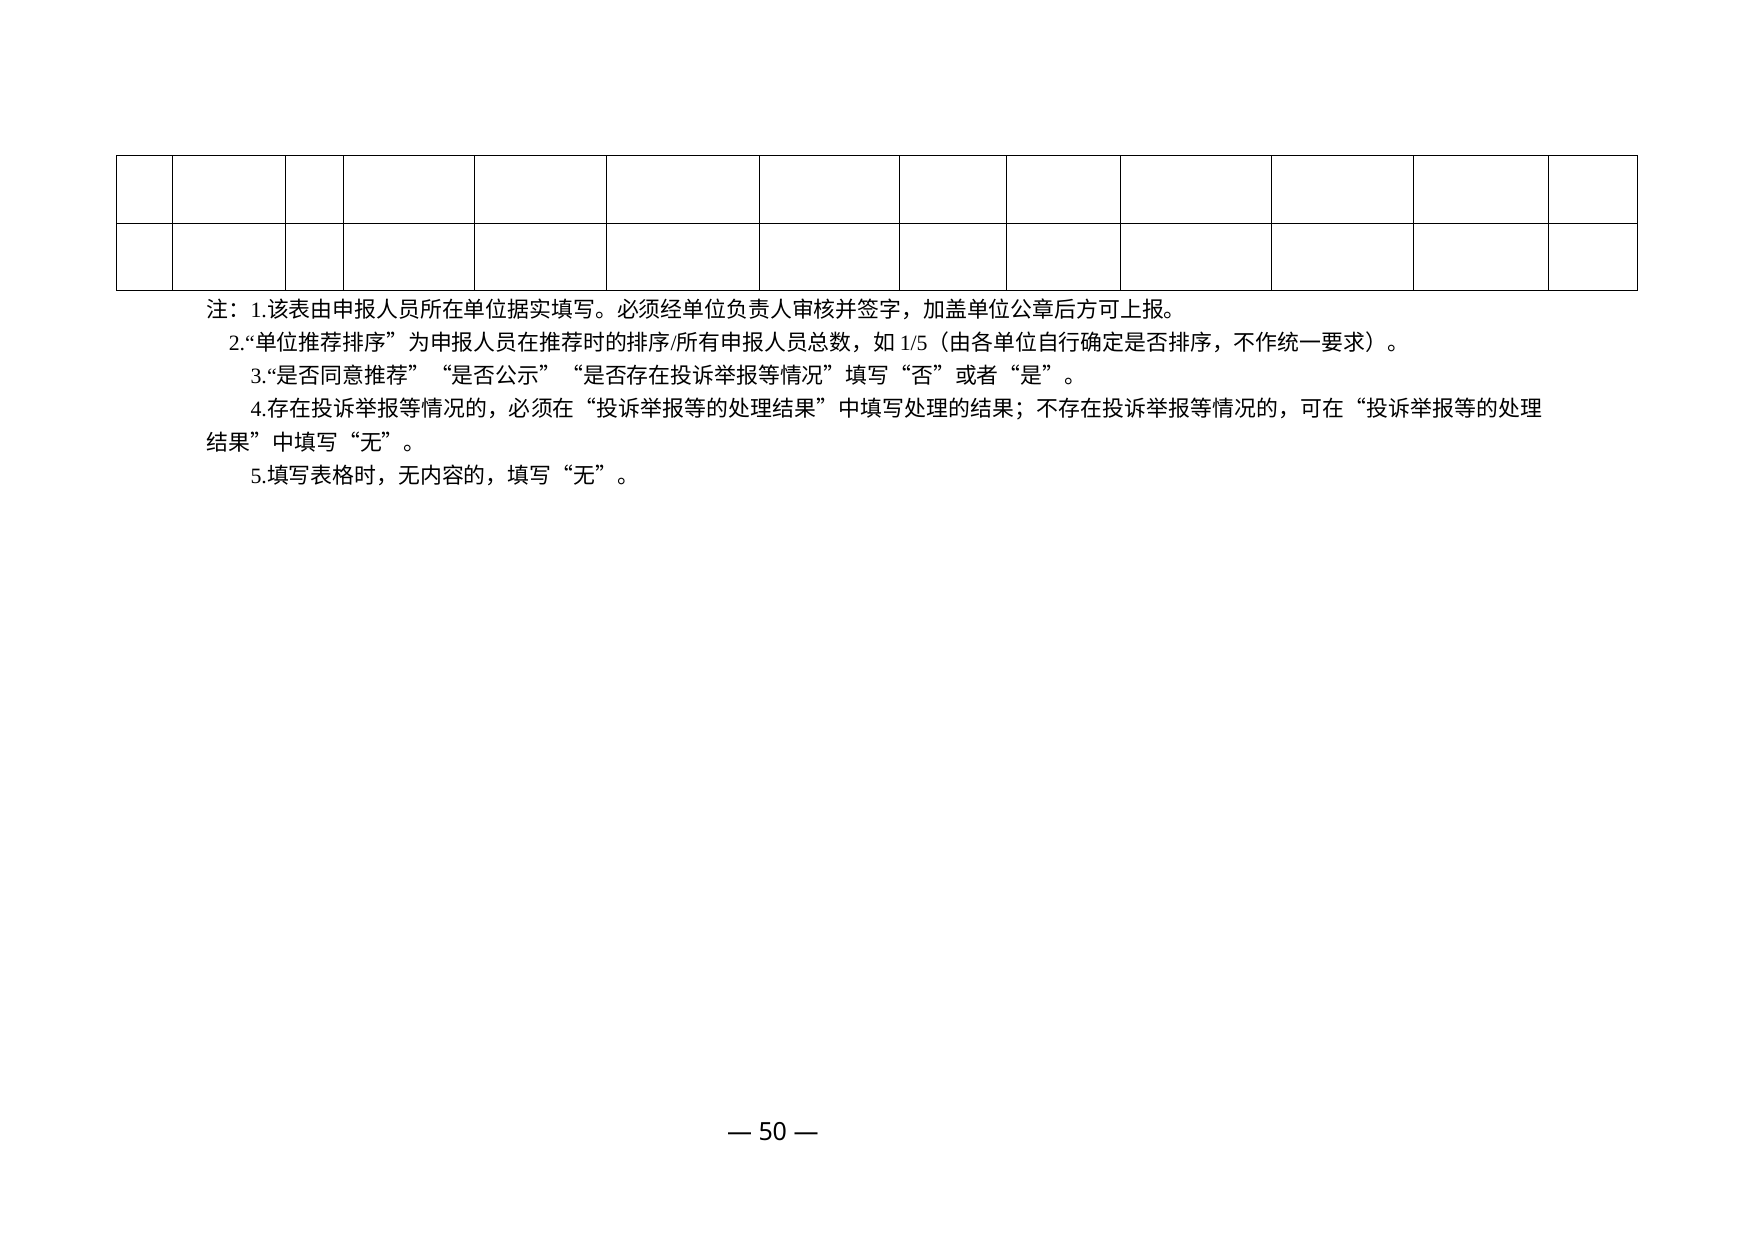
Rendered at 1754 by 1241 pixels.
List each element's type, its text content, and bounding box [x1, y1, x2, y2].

table_cell [1007, 156, 1120, 222]
table_cell [1272, 156, 1413, 222]
table_cell [1549, 224, 1637, 290]
text 2.“单位推荐排序”为申报人员在推荐时的排序/所有申报人员总数，如1/5（由各单位自行确定是否排序，不作统一要求）。 [207, 324, 1547, 357]
table_cell [344, 156, 474, 222]
table_cell [1007, 224, 1120, 290]
table_cell [1121, 224, 1271, 290]
table_cell [475, 156, 606, 222]
table_cell [900, 224, 1006, 290]
table_cell [173, 224, 285, 290]
table_cell [117, 156, 172, 222]
table_cell [760, 224, 899, 290]
table_cell [1414, 156, 1548, 222]
table_cell [1272, 224, 1413, 290]
table_cell [117, 224, 172, 290]
text 5.填写表格时，无内容的，填写“无”。 [207, 457, 1547, 490]
table_cell [607, 224, 759, 290]
table_cell [900, 156, 1006, 222]
table_cell [1549, 156, 1637, 222]
table_cell [1414, 224, 1548, 290]
table_cell [607, 156, 759, 222]
table_cell [760, 156, 899, 222]
table_cell [286, 224, 343, 290]
text 3.“是否同意推荐”“是否公示”“是否存在投诉举报等情况”填写“否”或者“是”。 [207, 357, 1547, 391]
table_cell [1121, 156, 1271, 222]
text 注：1.该表由申报人员所在单位据实填写。必须经单位负责人审核并签字，加盖单位公章后方可上报。 [207, 291, 1547, 324]
text 4.存在投诉举报等情况的，必须在“投诉举报等的处理结果”中填写处理的结果；不存在投诉举报等情况的，可在“投诉举报等的处理结果”中填写“无”。 [207, 391, 1547, 457]
table_cell [344, 224, 474, 290]
table_cell [173, 156, 285, 222]
table_cell [475, 224, 606, 290]
table_cell [286, 156, 343, 222]
